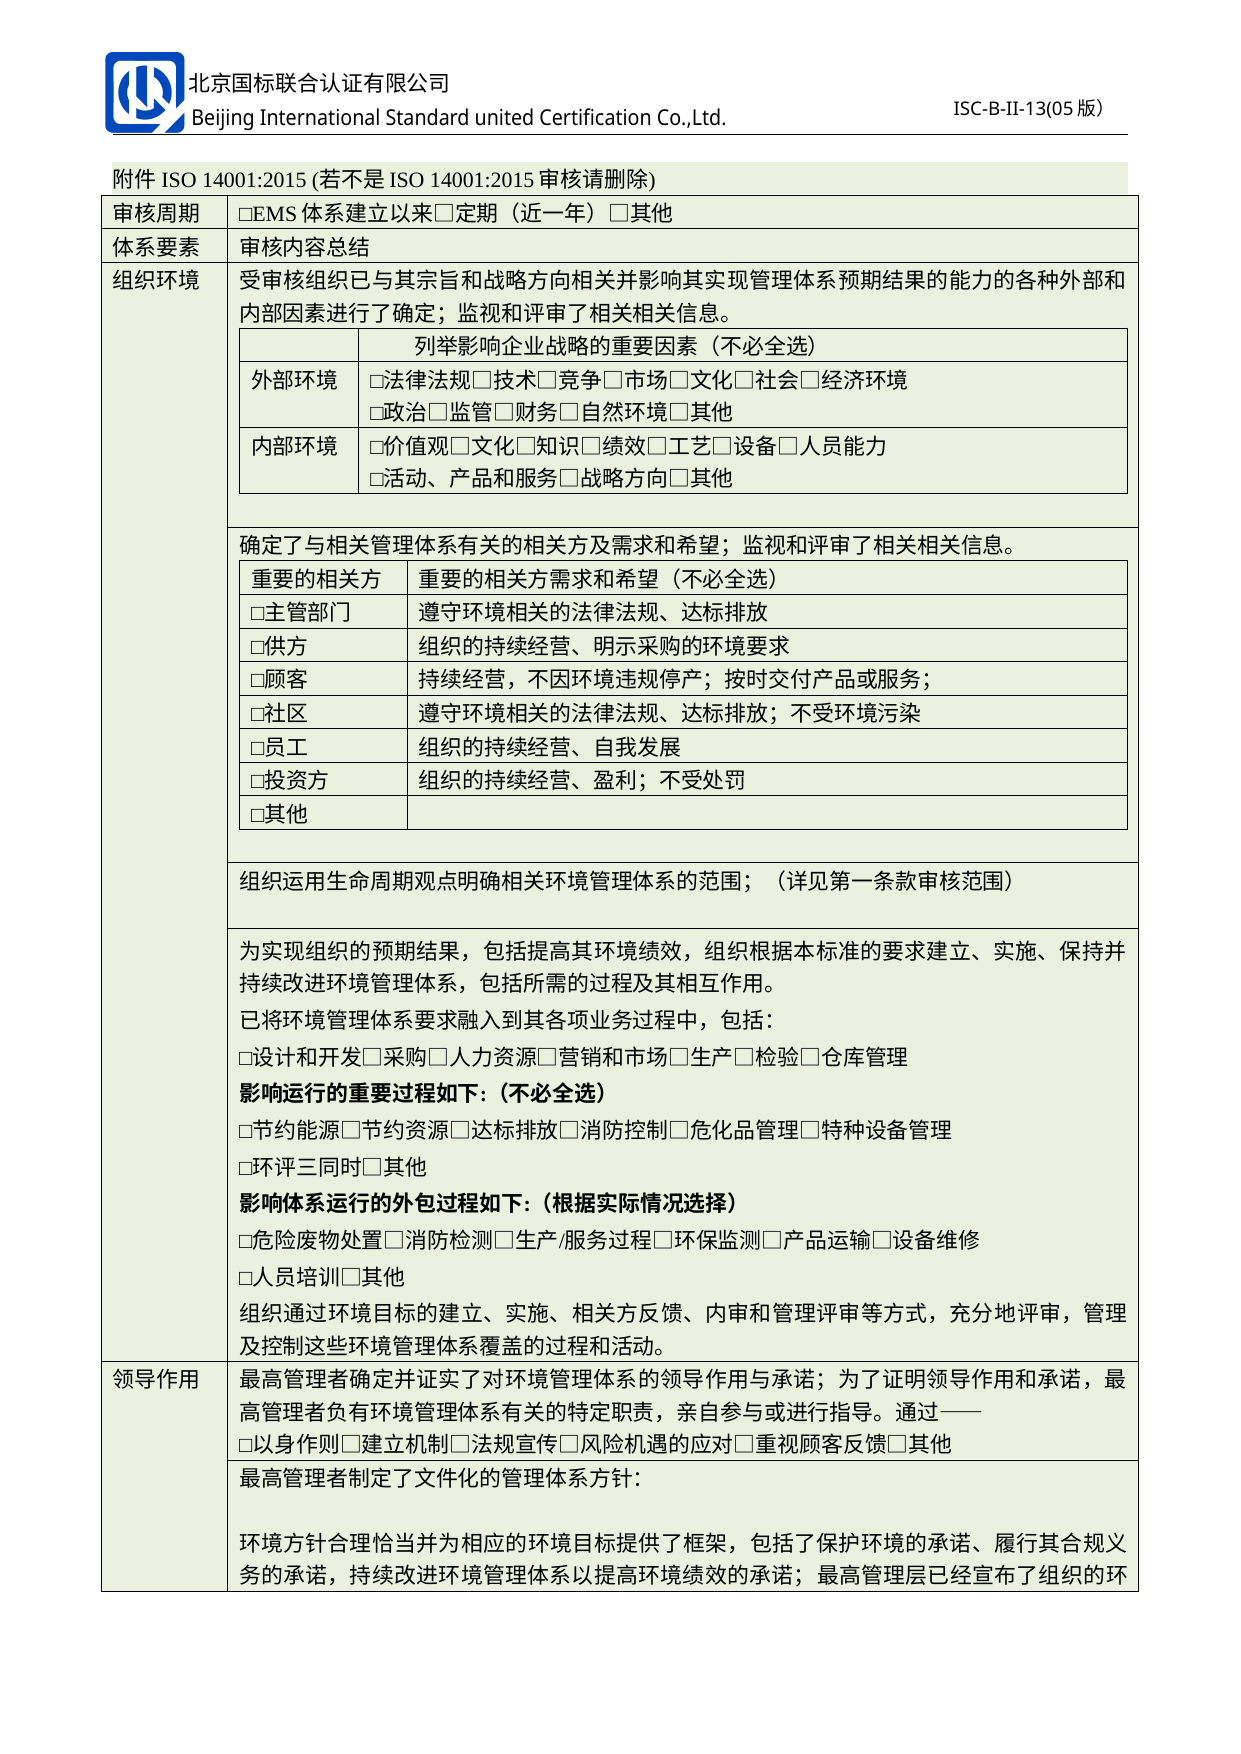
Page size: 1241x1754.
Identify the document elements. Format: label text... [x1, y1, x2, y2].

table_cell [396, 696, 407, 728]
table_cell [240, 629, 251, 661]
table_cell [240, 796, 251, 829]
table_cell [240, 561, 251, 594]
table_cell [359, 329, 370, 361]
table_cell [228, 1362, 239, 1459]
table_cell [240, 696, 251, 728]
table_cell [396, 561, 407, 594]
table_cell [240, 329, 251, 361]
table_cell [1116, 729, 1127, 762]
table_cell 确定了与相关管理体系有关的相关方及需求和希望；监视和评审了相关相关信息。 [240, 595, 407, 628]
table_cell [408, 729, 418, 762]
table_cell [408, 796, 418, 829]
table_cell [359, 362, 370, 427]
table_cell 确定了与相关管理体系有关的相关方及需求和希望；监视和评审了相关相关信息。 [240, 662, 407, 695]
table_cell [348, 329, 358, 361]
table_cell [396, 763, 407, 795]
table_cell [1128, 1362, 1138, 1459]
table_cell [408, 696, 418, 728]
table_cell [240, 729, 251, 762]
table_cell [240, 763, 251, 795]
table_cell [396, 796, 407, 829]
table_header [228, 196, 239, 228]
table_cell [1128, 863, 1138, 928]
table_cell 受审核组织已与其宗旨和战略方向相关并影响其实现管理体系预期结果的能力的各种外部和内部因素进行了确定；监视和评审了相关相关信息。 [240, 362, 358, 427]
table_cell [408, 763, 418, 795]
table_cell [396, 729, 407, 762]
table_cell 确定了与相关管理体系有关的相关方及需求和希望；监视和评审了相关相关信息。 [408, 662, 1127, 695]
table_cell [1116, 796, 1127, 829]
table_cell 为实现组织的预期结果，包括提高其环境绩效，组织根据本标准的要求建立、实施、保持并持续改进环境管理体系，包括所需的过程及其相互作用。 已将环境管理体系要求融入到其各项业务过程中，包括： □设计和开发□采购□人力资源□营销和市场□生产□检验□仓库管理 影响运行的重要过程如下:（不必全选） □节约能源□节约资源□达标排放□消防控制□危化品管理□特种设备管理 □环评三同时□其他 影响体系运行的外包过程如下:（根据实际情况选择） □危险废物处置□消防检测□生产/服务过程□环保监测□产品运输□设备维修 □人员培训□其他 组织通过环境目标的建立、实施、相关方反馈、内审和管理评审等方式，充分地评审，管理及控制这些环境管理体系覆盖的过程和活动。 [228, 929, 1138, 1361]
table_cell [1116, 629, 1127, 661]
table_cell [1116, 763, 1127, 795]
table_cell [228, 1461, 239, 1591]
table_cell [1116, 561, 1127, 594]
text 附件 ISO 14001:2015 (若不是ISO 14001:2015审核请删除) [112, 162, 1128, 194]
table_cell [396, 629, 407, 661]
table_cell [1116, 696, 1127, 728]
table_cell 受审核组织已与其宗旨和战略方向相关并影响其实现管理体系预期结果的能力的各种外部和内部因素进行了确定；监视和评审了相关相关信息。 [240, 428, 358, 493]
picture [105, 52, 185, 133]
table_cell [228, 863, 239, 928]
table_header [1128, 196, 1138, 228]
table_cell 领导作用 [102, 1362, 227, 1591]
table_cell 组织环境 [102, 263, 227, 1361]
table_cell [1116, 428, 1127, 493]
table_cell 确定了与相关管理体系有关的相关方及需求和希望；监视和评审了相关相关信息。 [408, 595, 1127, 628]
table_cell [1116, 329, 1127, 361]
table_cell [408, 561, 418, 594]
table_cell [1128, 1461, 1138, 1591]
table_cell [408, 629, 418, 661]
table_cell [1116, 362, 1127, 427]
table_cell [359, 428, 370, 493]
